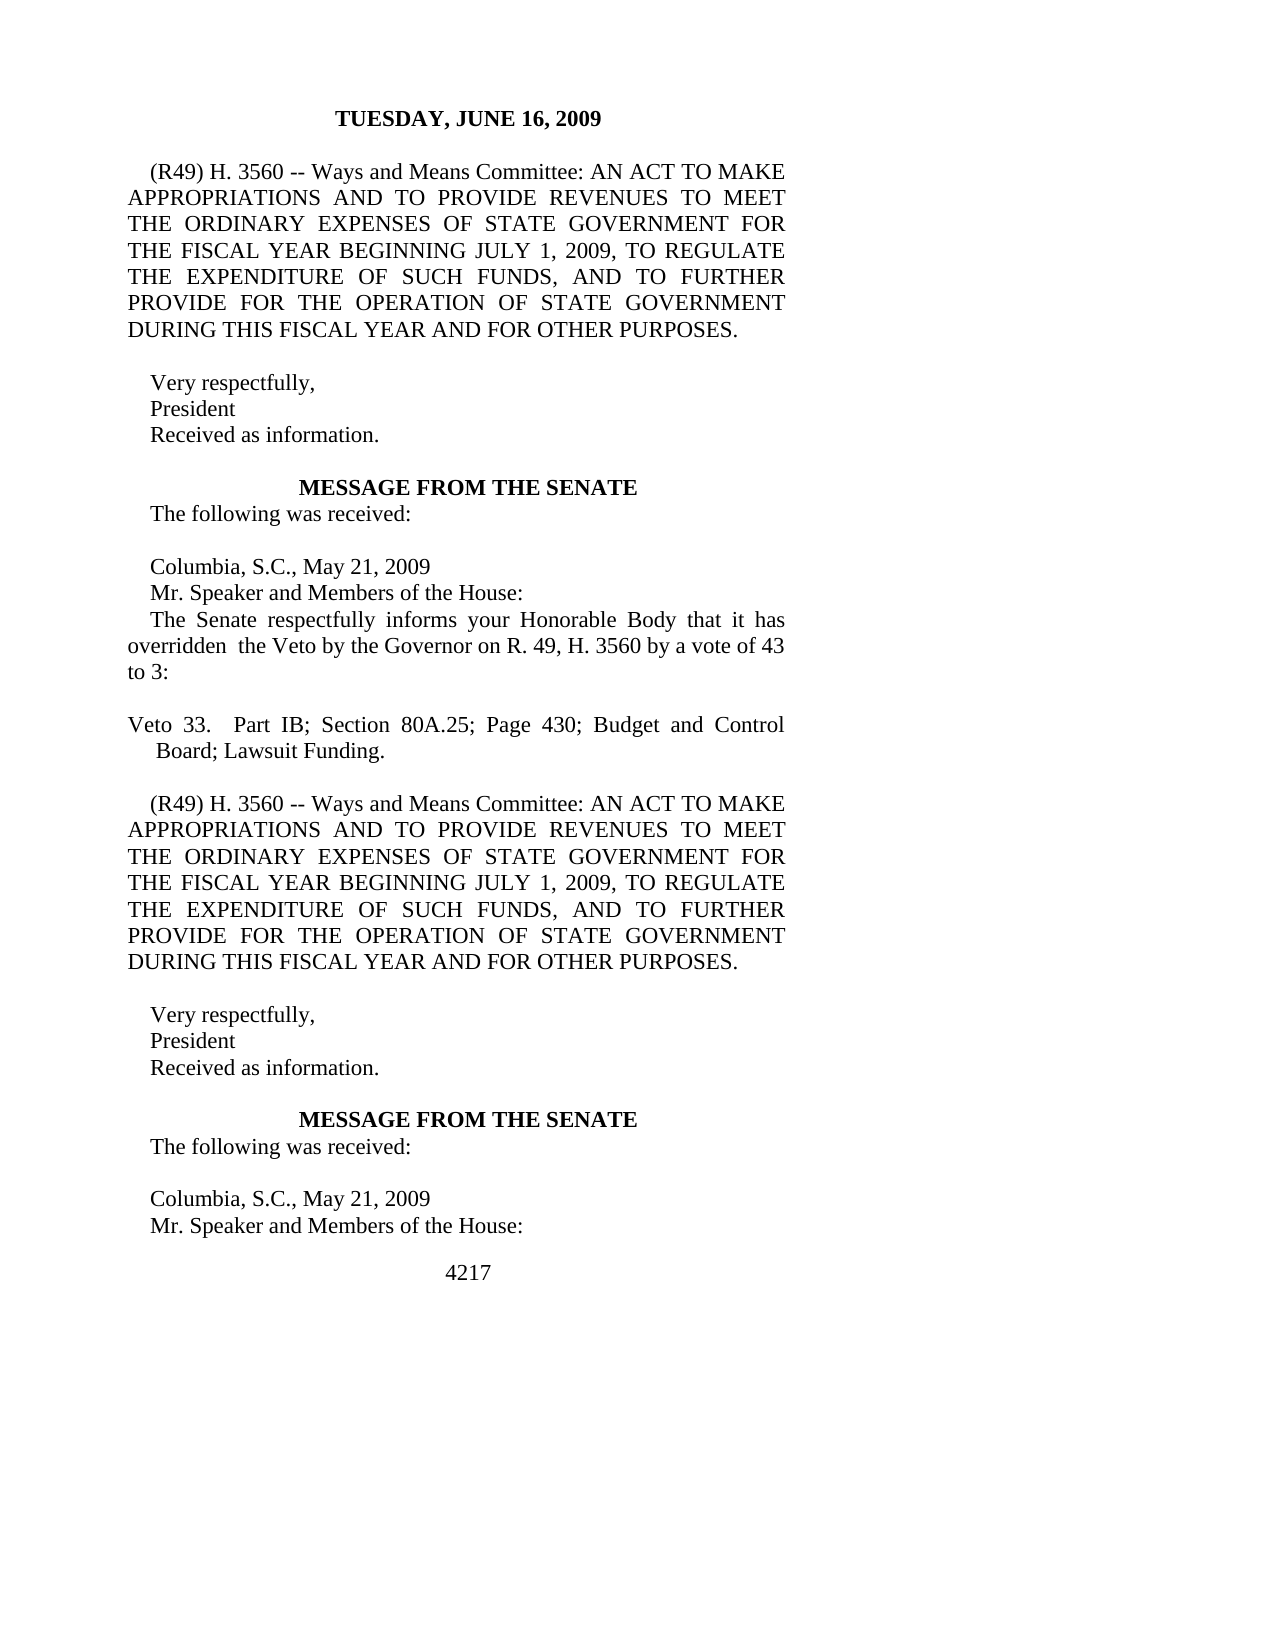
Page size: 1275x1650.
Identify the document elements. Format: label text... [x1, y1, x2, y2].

text The following was received: [127, 1133, 786, 1159]
text MESSAGE FROM THE SENATE [127, 1106, 786, 1133]
text Veto 33. Part IB; Section 80A.25; Page 430; Budget and Control Board; Lawsuit Funding. [127, 711, 786, 764]
text MESSAGE FROM THE SENATE [127, 474, 786, 500]
text Very respectfully, [127, 368, 786, 395]
text President [127, 1027, 786, 1054]
text President [127, 395, 786, 421]
text Mr. Speaker and Members of the House: [127, 1212, 786, 1238]
text The Senate respectfully informs your Honorable Body that it has overridden the Veto by the Governor on R. 49, H. 3560 by a vote of 43 to 3: [127, 606, 786, 685]
text (R49) H. 3560 -- Ways and Means Committee: AN ACT TO MAKE APPROPRIATIONS AND TO PROVIDE REVENUES TO MEET THE ORDINARY EXPENSES OF STATE GOVERNMENT FOR THE FISCAL YEAR BEGINNING JULY 1, 2009, TO REGULATE THE EXPENDITURE OF SUCH FUNDS, AND TO FURTHER PROVIDE FOR THE OPERATION OF STATE GOVERNMENT DURING THIS FISCAL YEAR AND FOR OTHER PURPOSES. [127, 158, 786, 342]
text Mr. Speaker and Members of the House: [127, 579, 786, 606]
text Columbia, S.C., May 21, 2009 [127, 553, 786, 579]
text The following was received: [127, 500, 786, 527]
text Received as information. [127, 421, 786, 448]
text Received as information. [127, 1054, 786, 1080]
text Very respectfully, [127, 1001, 786, 1027]
text Columbia, S.C., May 21, 2009 [127, 1186, 786, 1212]
text (R49) H. 3560 -- Ways and Means Committee: AN ACT TO MAKE APPROPRIATIONS AND TO PROVIDE REVENUES TO MEET THE ORDINARY EXPENSES OF STATE GOVERNMENT FOR THE FISCAL YEAR BEGINNING JULY 1, 2009, TO REGULATE THE EXPENDITURE OF SUCH FUNDS, AND TO FURTHER PROVIDE FOR THE OPERATION OF STATE GOVERNMENT DURING THIS FISCAL YEAR AND FOR OTHER PURPOSES. [127, 790, 786, 975]
